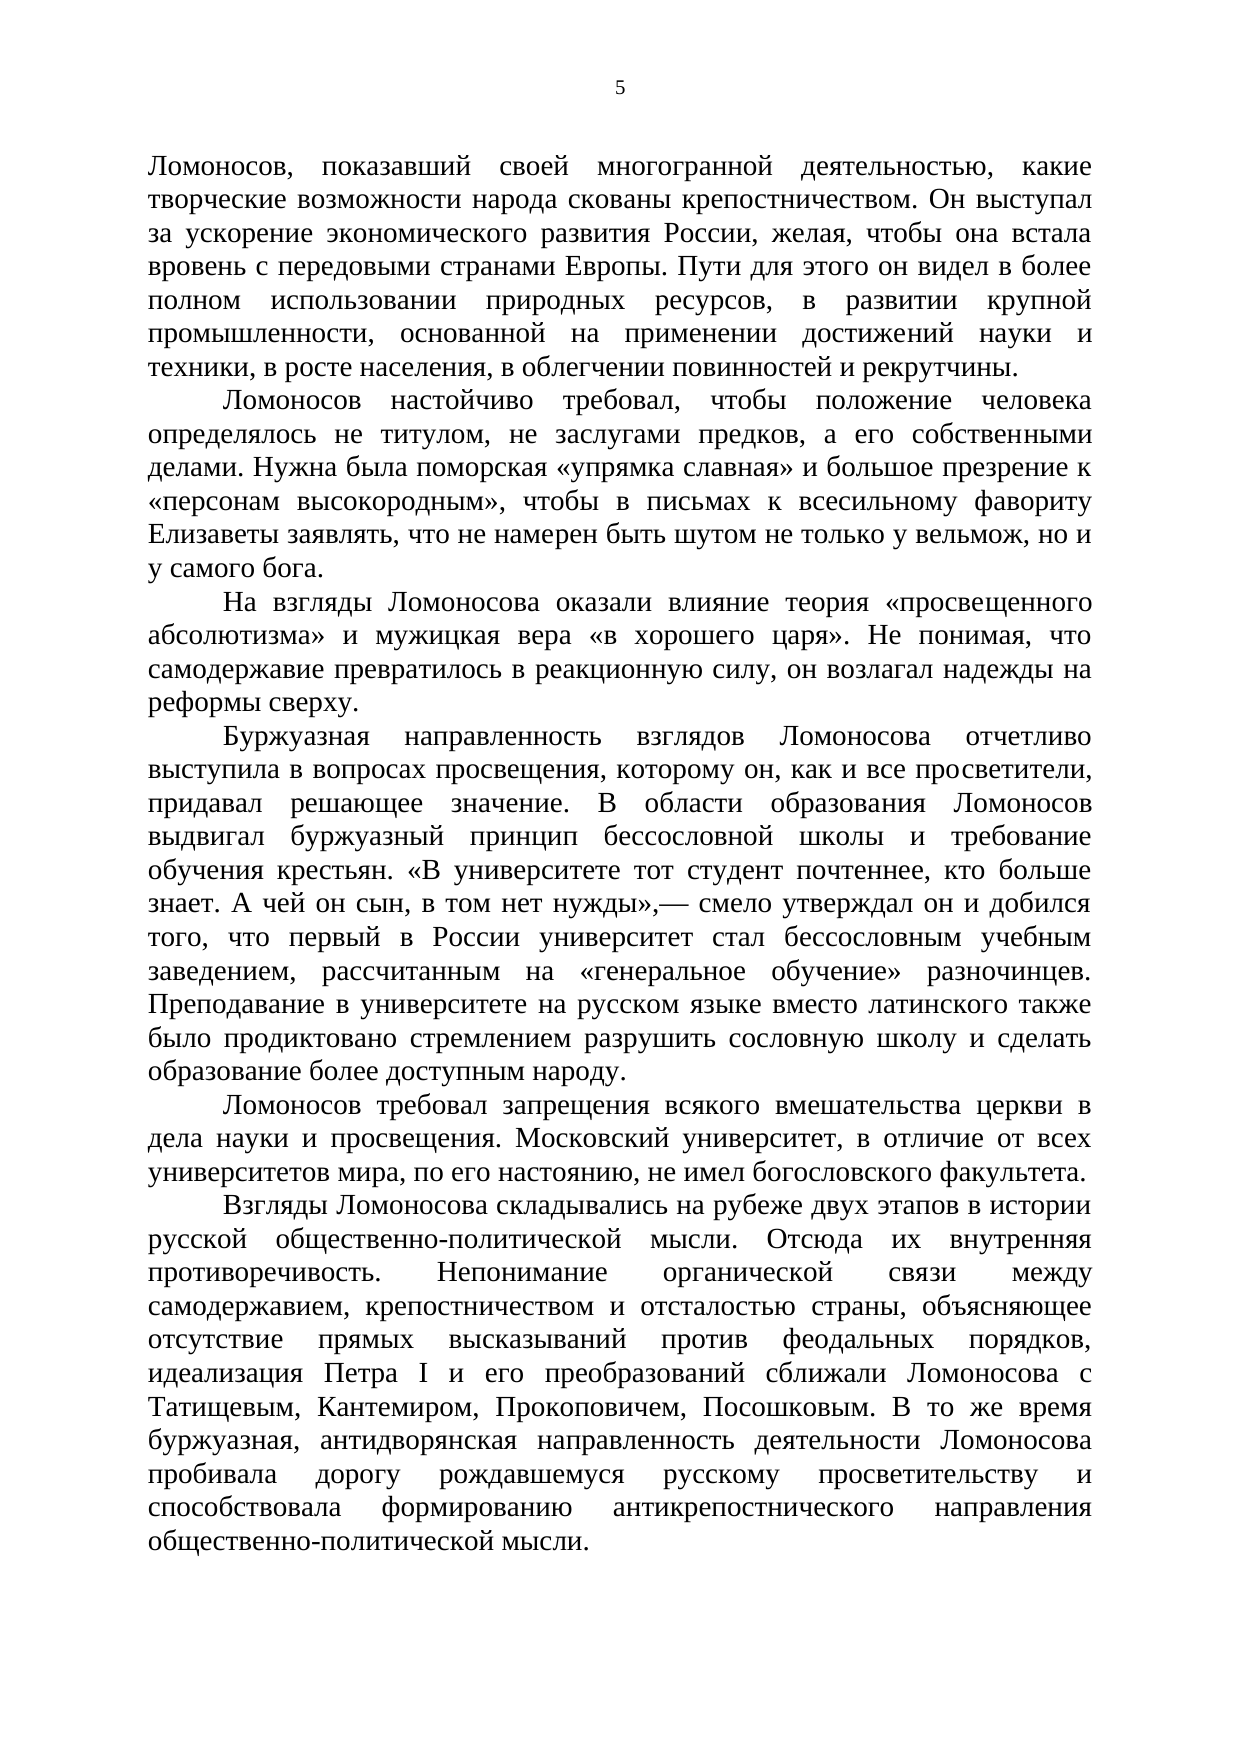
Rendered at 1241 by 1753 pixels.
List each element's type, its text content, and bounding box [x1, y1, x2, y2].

text На взгляды Ломоносова оказали влияние теория «просвещенного абсолютизма» и мужицкая вера «в хорошего царя». Не понимая, что самодержавие превратилось в реакционную силу, он возлагал надежды на реформы сверху. [148, 584, 1092, 718]
text Взгляды Ломоносова складывались на рубеже двух этапов в истории русской общественно-политической мысли. Отсюда их внутренняя противоречивость. Непонимание органической связи между самодержавием, крепостничеством и отсталостью страны, объясняющее отсутствие прямых высказываний против феодальных порядков, идеализация Петра I и его преобразований сближали Ломоносова с Татищевым, Кантемиром, Прокоповичем, Посошковым. В то же время буржуазная, антидворянская направленность деятельности Ломоносова пробивала дорогу рождавшемуся русскому просветительству и способствовала формированию антикрепостнического направления общественно-политической мысли. [148, 1187, 1092, 1556]
text Буржуазная направленность взглядов Ломоносова отчетливо выступила в вопросах просвещения, которому он, как и все просветители, придавал решающее значение. В области образования Ломоносов выдвигал буржуазный принцип бессословной школы и требование обучения крестьян. «В университете тот студент почтеннее, кто больше знает. А чей он сын, в том нет нужды»,— смело утверждал он и добился того, что первый в России университет стал бессословным учебным заведением, рассчитанным на «генеральное обучение» разночинцев. Преподавание в университете на русском языке вместо латинского также было продиктовано стремлением разрушить сословную школу и сделать образование более доступным народу. [148, 718, 1092, 1087]
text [148, 148, 1092, 382]
text Ломоносов настойчиво требовал, чтобы положение человека определялось не титулом, не заслугами предков, а его собственными делами. Нужна была поморская «упрямка славная» и большое презрение к «персонам высокородным», чтобы в письмах к всесильному фавориту Елизаветы заявлять, что не намерен быть шутом не только у вельмож, но и у самого бога. [148, 382, 1092, 584]
text Ломоносов требовал запрещения всякого вмешательства церкви в дела науки и просвещения. Московский университет, в отличие от всех университетов мира, по его настоянию, не имел богословского факультета. [148, 1087, 1092, 1187]
